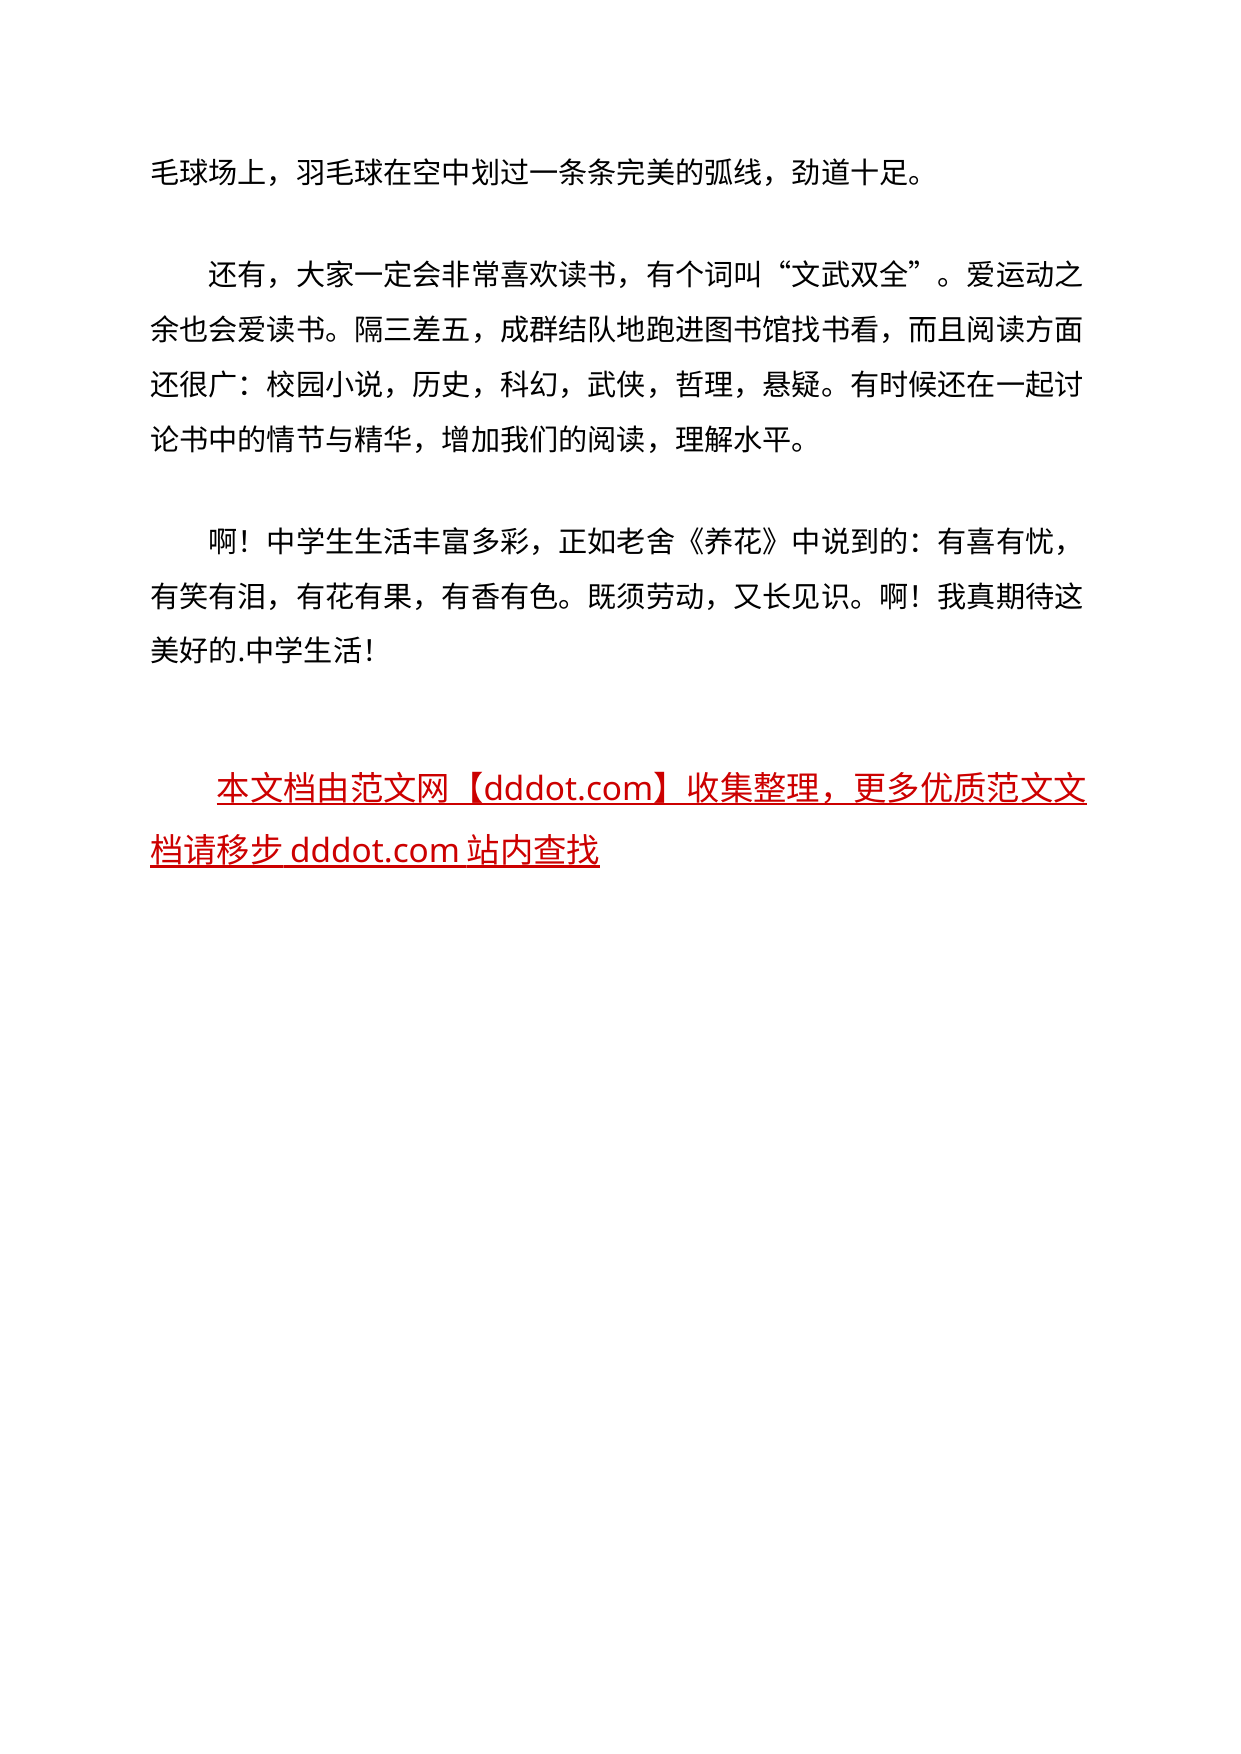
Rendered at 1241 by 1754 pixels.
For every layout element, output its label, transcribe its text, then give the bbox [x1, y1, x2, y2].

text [150, 150, 1090, 192]
text 啊！中学生生活丰富多彩，正如老舍《养花》中说到的：有喜有忧，有笑有泪，有花有果，有香有色。既须劳动，又长见识。啊！我真期待这美好的.中学生活！ [150, 518, 1090, 670]
text 本文档由范文网【dddot.com】收集整理，更多优质范文文档请移步dddot.com站内查找 [150, 761, 1090, 872]
text 还有，大家一定会非常喜欢读书，有个词叫“文武双全”。爱运动之余也会爱读书。隔三差五，成群结队地跑进图书馆找书看，而且阅读方面还很广：校园小说，历史，科幻，武侠，哲理，悬疑。有时候还在一起讨论书中的情节与精华，增加我们的阅读，理解水平。 [150, 252, 1090, 459]
